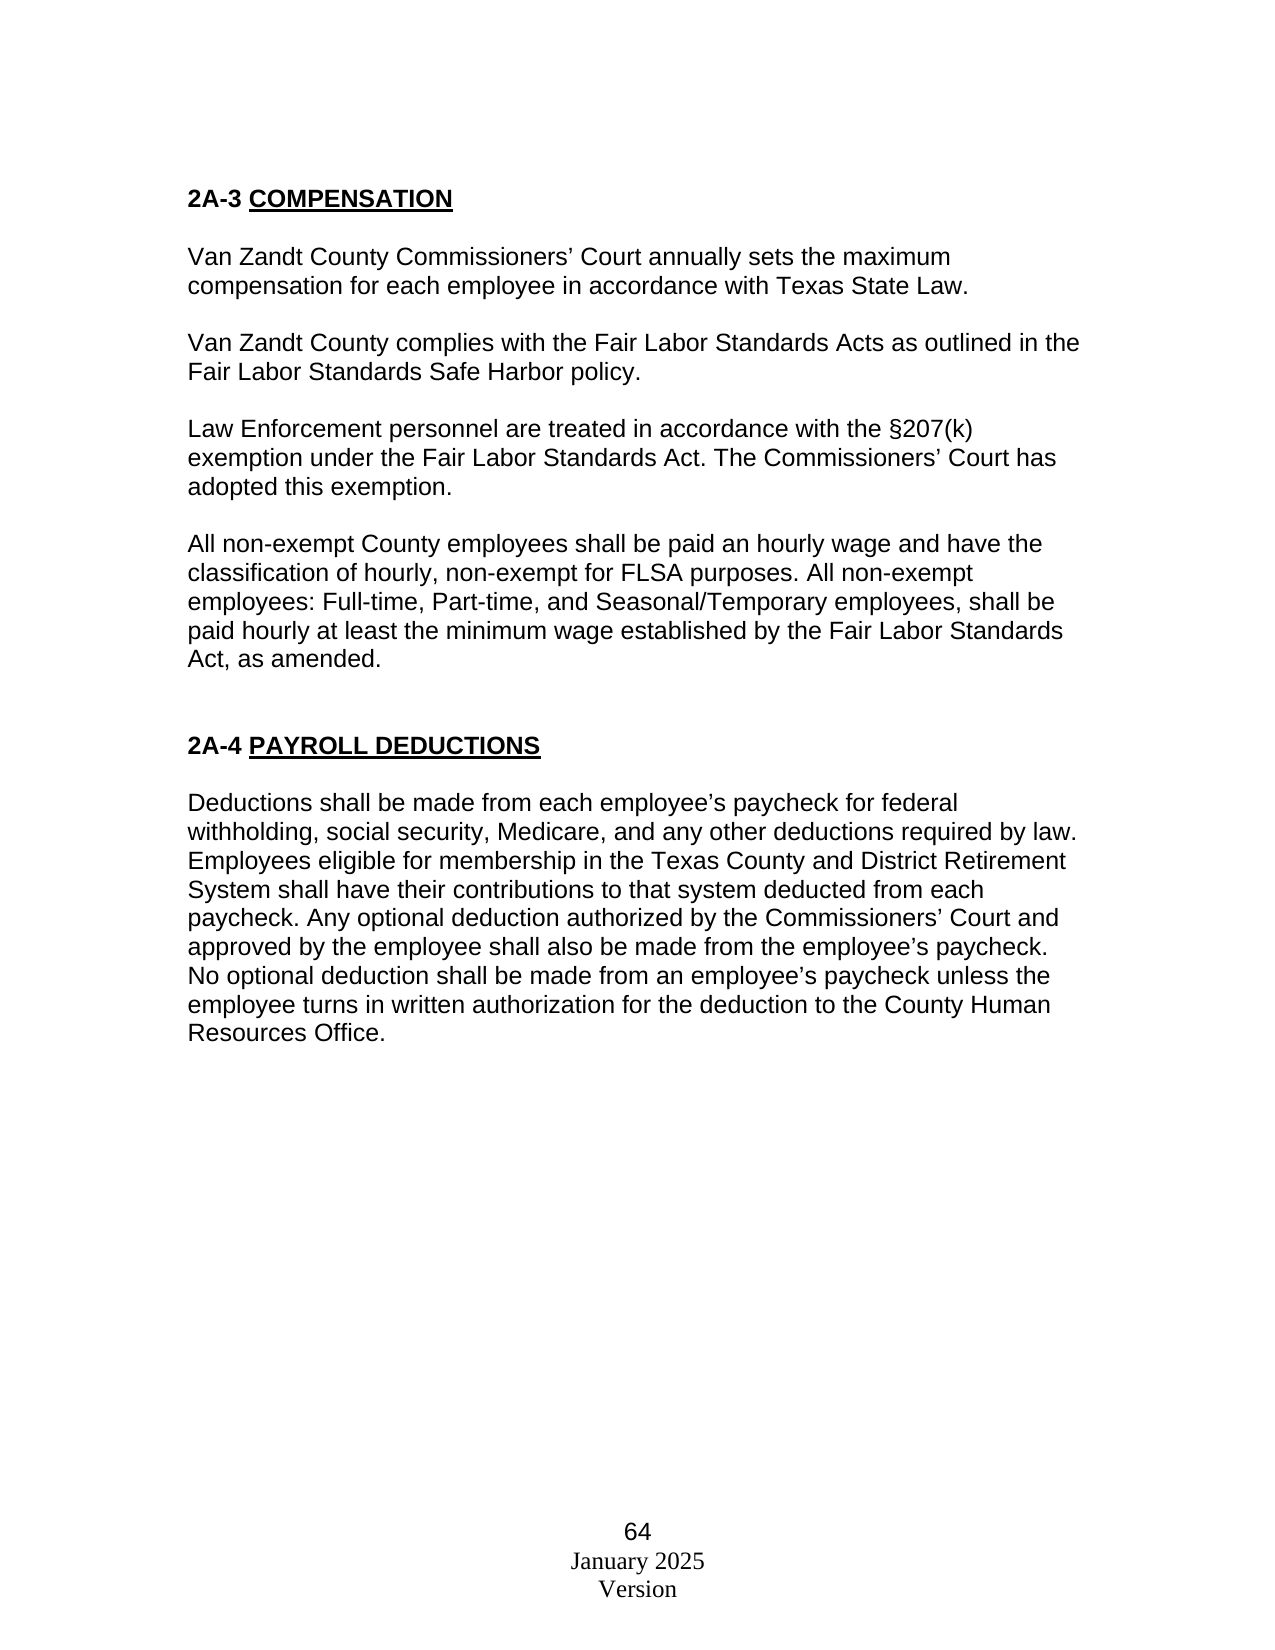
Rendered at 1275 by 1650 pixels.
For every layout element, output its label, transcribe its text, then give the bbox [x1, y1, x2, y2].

text All non-exempt County employees shall be paid an hourly wage and have the classification of hourly, non-exempt for FLSA purposes. All non-exempt employees: Full-time, Part-time, and Seasonal/Temporary employees, shall be paid hourly at least the minimum wage established by the Fair Labor Standards Act, as amended. [187, 529, 1066, 673]
text No optional deduction shall be made from an employee’s paycheck unless the employee turns in written authorization for the deduction to the County Human Resources Office. [187, 961, 1052, 1047]
text Van Zandt County complies with the Fair Labor Standards Acts as outlined in the Fair Labor Standards Safe Harbor policy. [187, 328, 1083, 386]
subtitle 2A-3 COMPENSATION [187, 184, 1142, 213]
text Deductions shall be made from each employee’s paycheck for federal withholding, social security, Medicare, and any other deductions required by law. Employees eligible for membership in the Texas County and District Retirement System shall have their contributions to that system deducted from each paycheck. Any optional deduction authorized by the Commissioners’ Court and approved by the employee shall also be made from the employee’s paycheck. [187, 788, 1080, 961]
subtitle 2A-4 PAYROLL DEDUCTIONS [187, 731, 1142, 759]
text Van Zandt County Commissioners’ Court annually sets the maximum compensation for each employee in accordance with Texas State Law. [187, 242, 1073, 299]
text Law Enforcement personnel are treated in accordance with the §207(k) exemption under the Fair Labor Standards Act. The Commissioners’ Court has adopted this exemption. [187, 414, 1073, 501]
